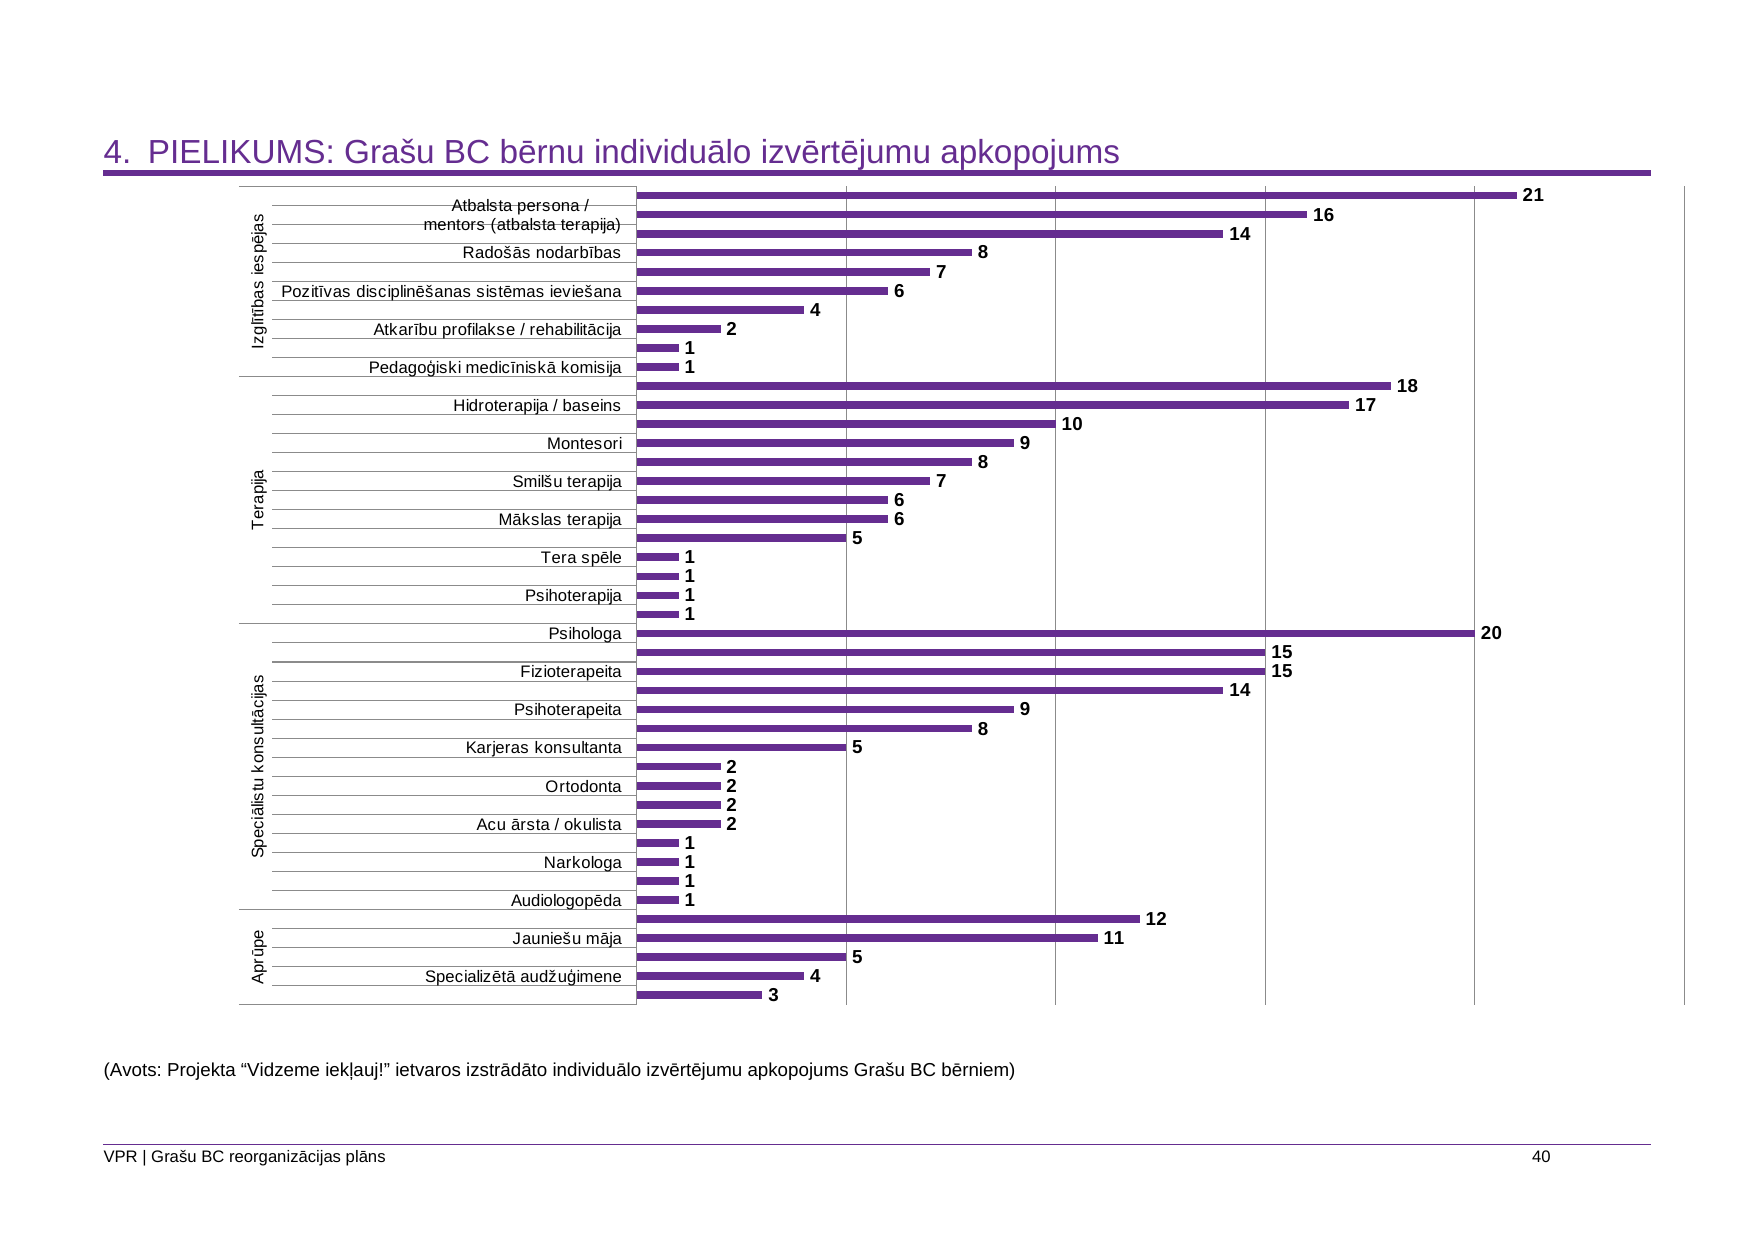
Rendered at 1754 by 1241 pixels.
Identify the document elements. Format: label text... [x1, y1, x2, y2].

text (Avots: Projekta “Vidzeme iekļauj!” ietvaros izstrādāto individuālo izvērtējumu apkopojums Grašu BC bērniem) [103, 1034, 1651, 1080]
subtitle PIELIKUMS: Grašu BC bērnu individuālo izvērtējumu apkopojums [103, 143, 1651, 170]
